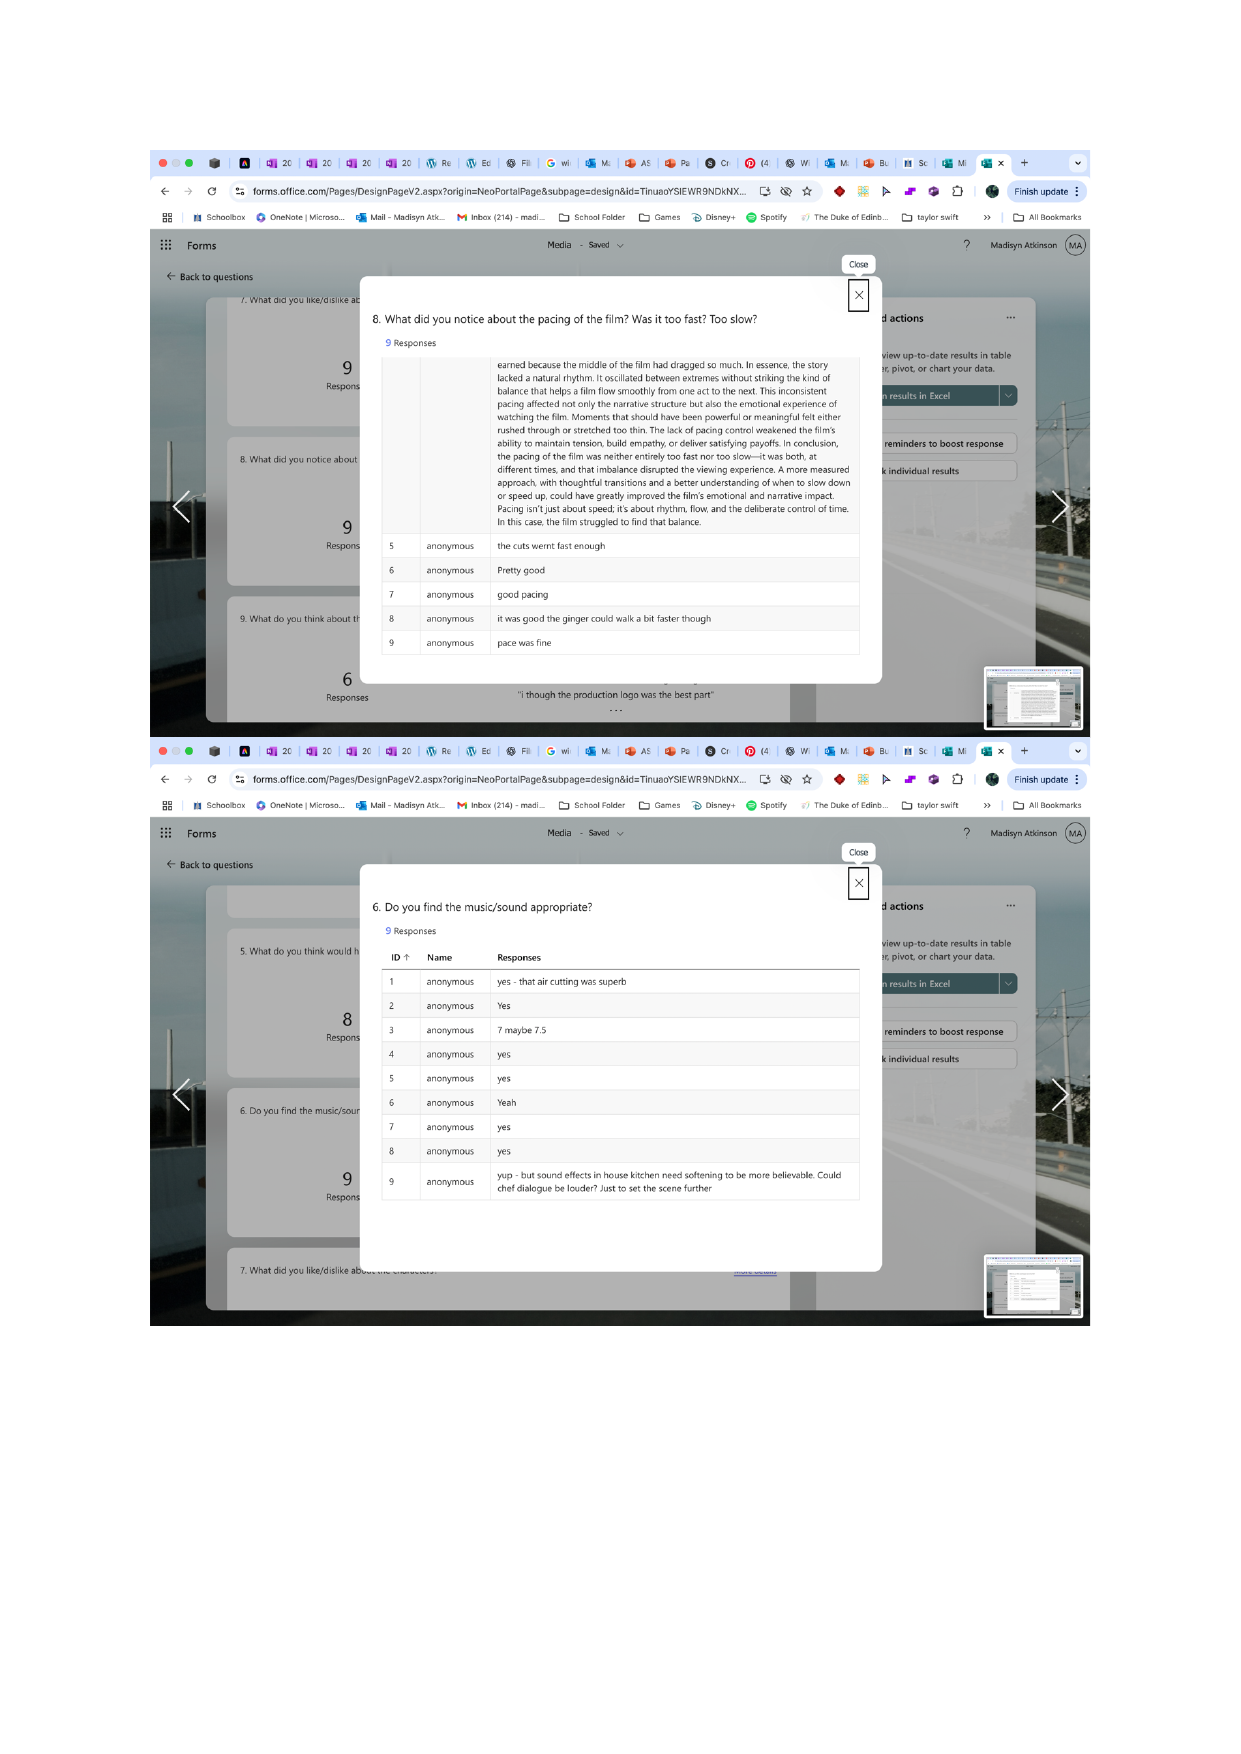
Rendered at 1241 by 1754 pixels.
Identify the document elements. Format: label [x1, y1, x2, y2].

picture [150, 150, 1091, 1326]
